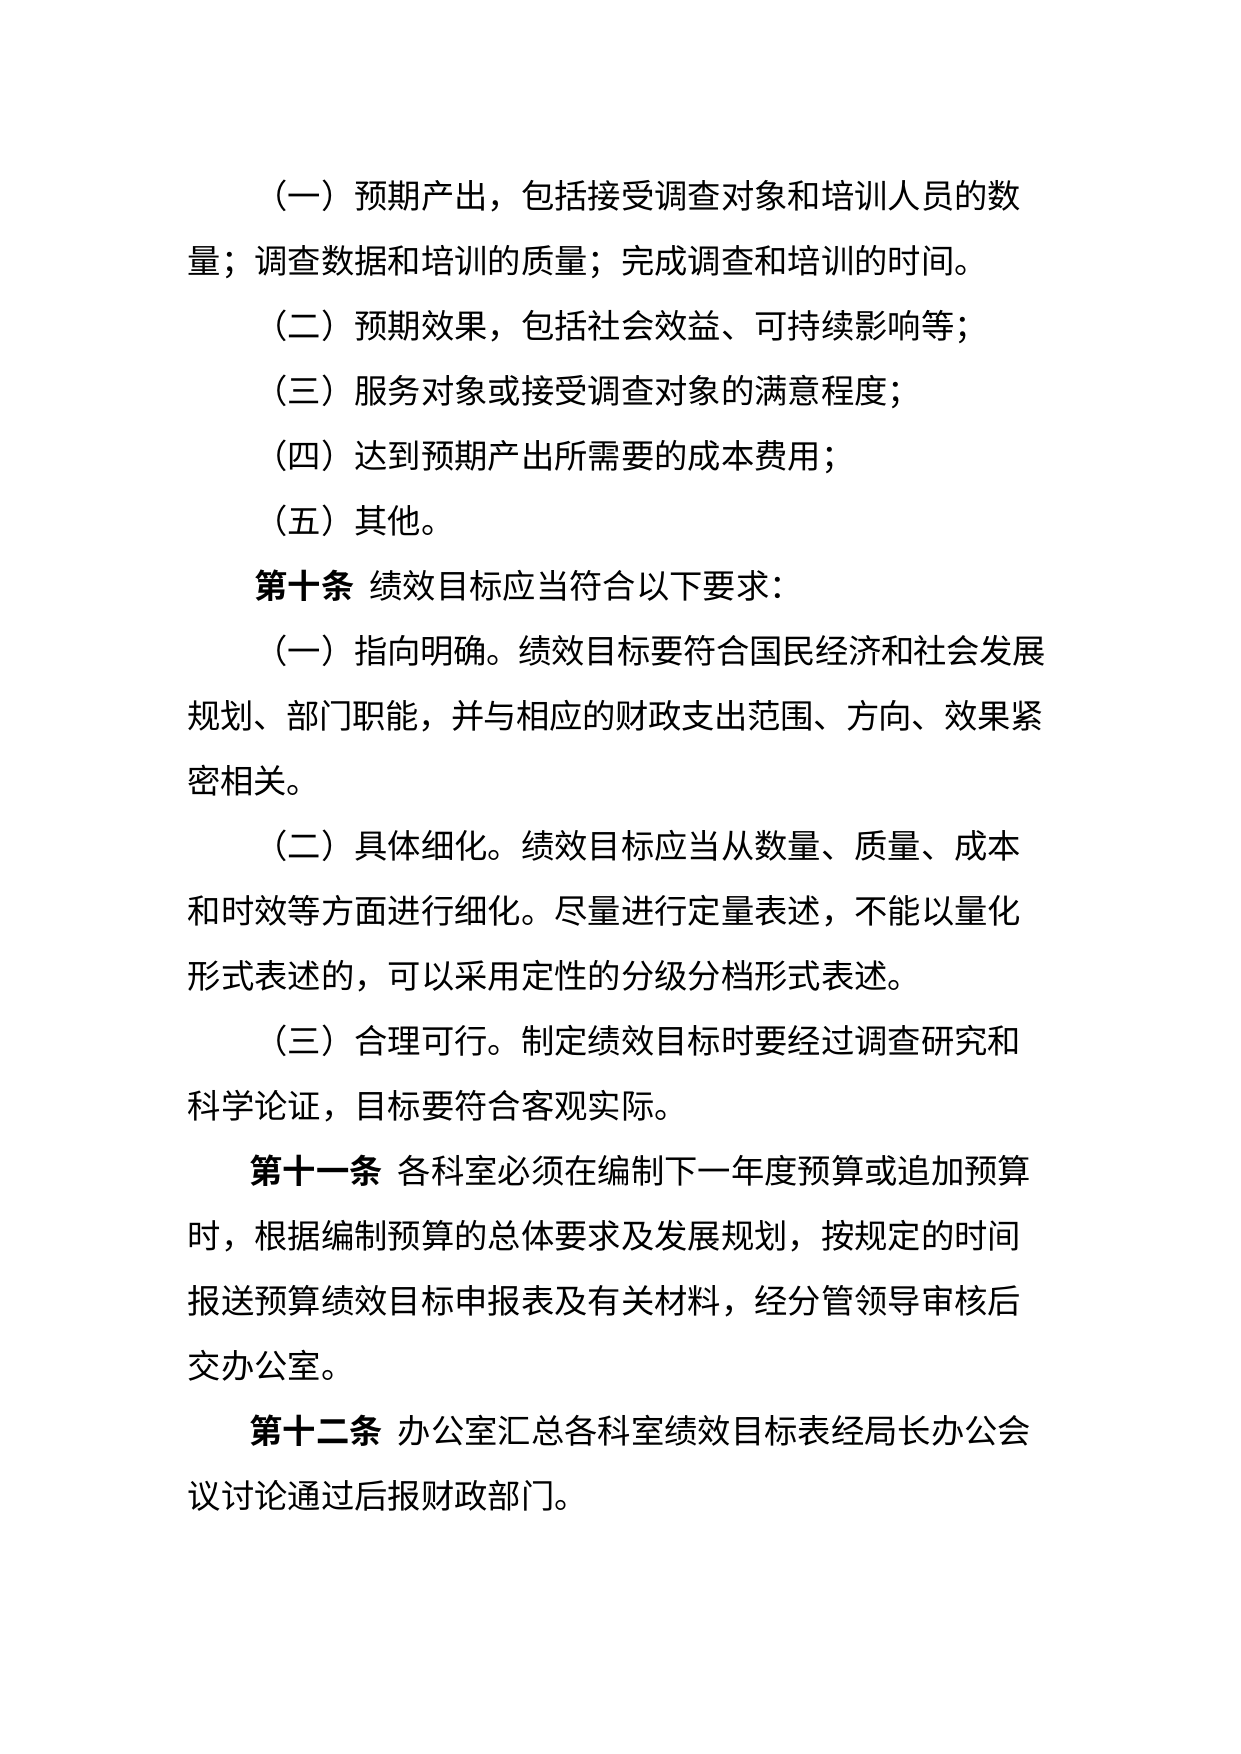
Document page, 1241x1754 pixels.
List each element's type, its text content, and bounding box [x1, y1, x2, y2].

text （四）达到预期产出所需要的成本费用； [187, 422, 1053, 487]
text （一）预期产出，包括接受调查对象和培训人员的数量；调查数据和培训的质量；完成调查和培训的时间。 [187, 162, 1053, 292]
text 第十一条 各科室必须在编制下一年度预算或追加预算时，根据编制预算的总体要求及发展规划，按规定的时间报送预算绩效目标申报表及有关材料，经分管领导审核后交办公室。 [187, 1137, 1053, 1397]
text （一）指向明确。绩效目标要符合国民经济和社会发展规划、部门职能，并与相应的财政支出范围、方向、效果紧密相关。 [187, 617, 1053, 812]
text （五）其他。 [187, 487, 1053, 552]
text （二）具体细化。绩效目标应当从数量、质量、成本和时效等方面进行细化。尽量进行定量表述，不能以量化形式表述的，可以采用定性的分级分档形式表述。 [187, 812, 1053, 1007]
text （二）预期效果，包括社会效益、可持续影响等； [187, 292, 1053, 357]
text 第十条 绩效目标应当符合以下要求： [187, 552, 1053, 617]
text 第十二条 办公室汇总各科室绩效目标表经局长办公会议讨论通过后报财政部门。 [187, 1397, 1053, 1527]
text （三）合理可行。制定绩效目标时要经过调查研究和科学论证，目标要符合客观实际。 [187, 1007, 1053, 1137]
text （三）服务对象或接受调查对象的满意程度； [187, 357, 1053, 422]
